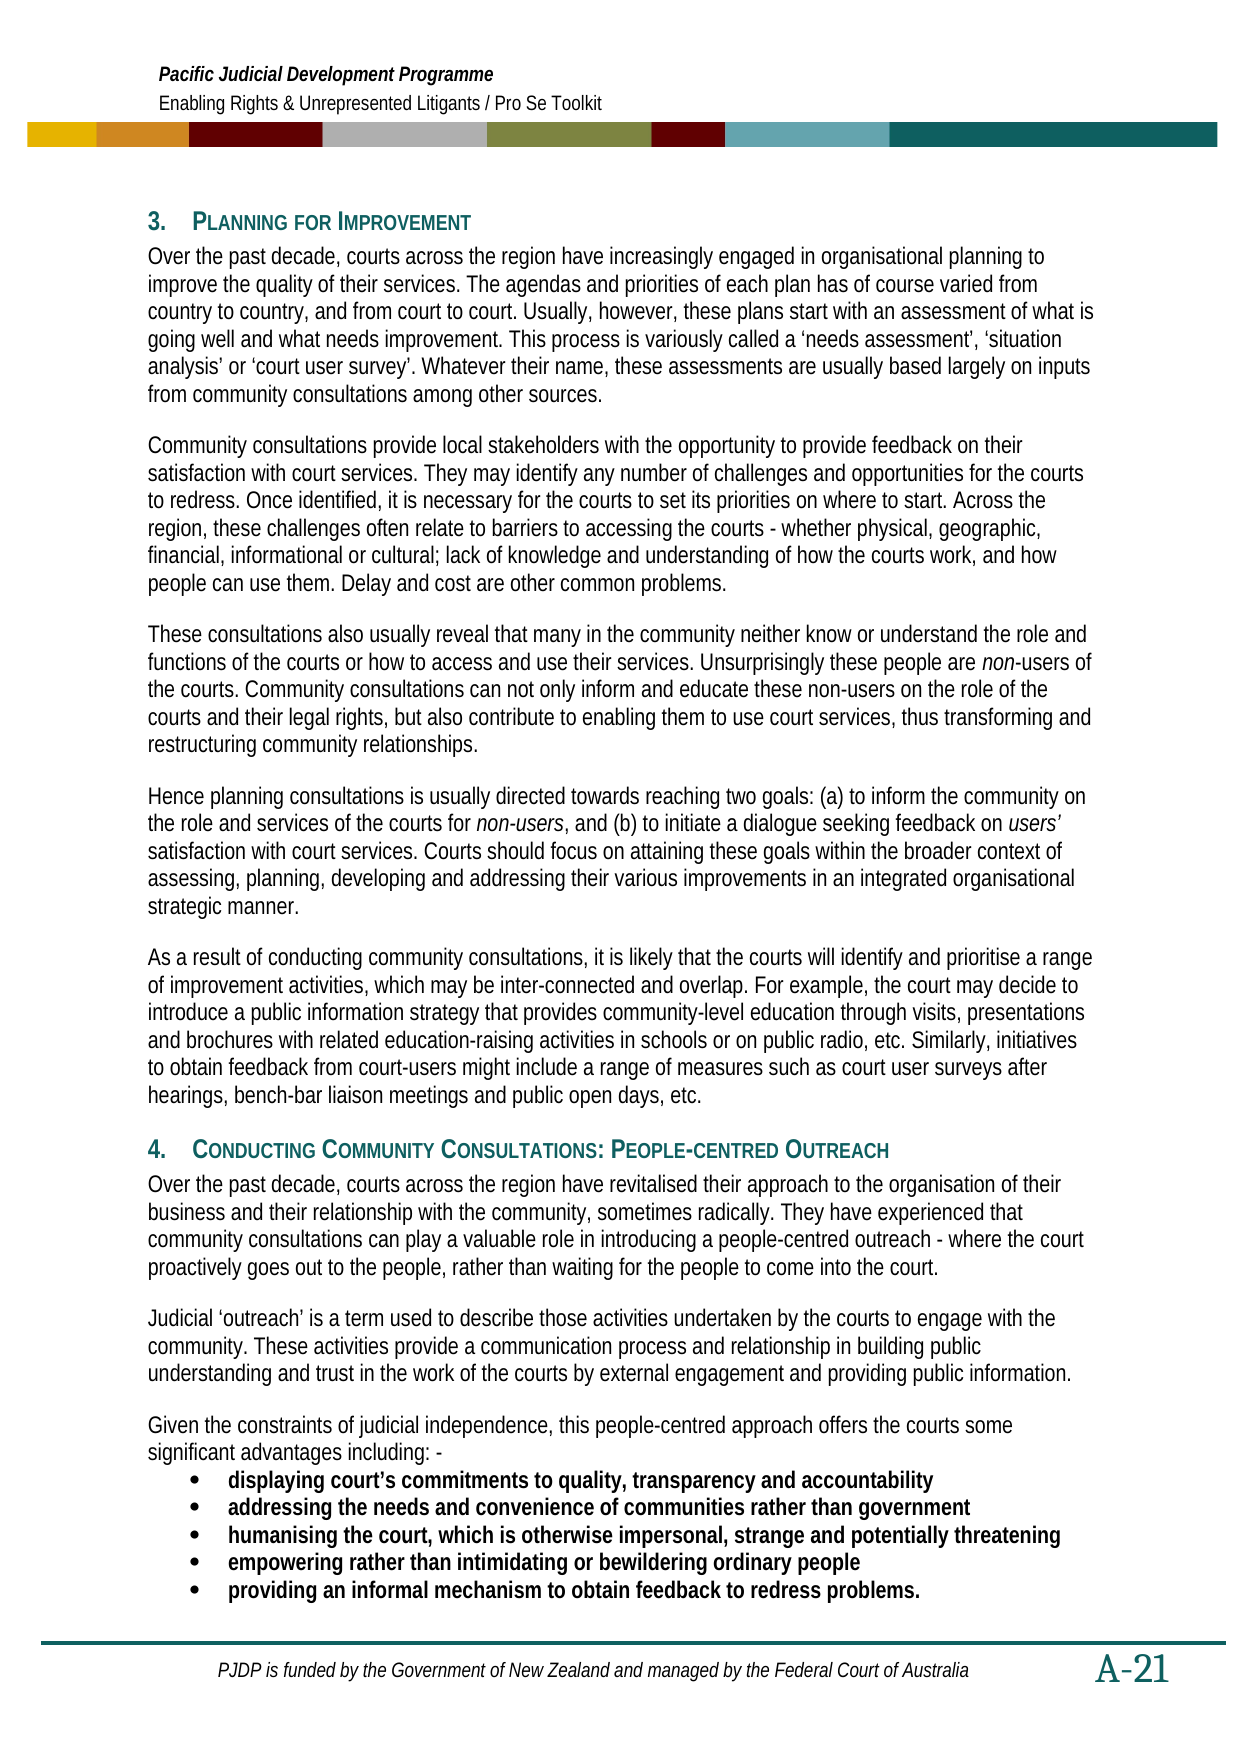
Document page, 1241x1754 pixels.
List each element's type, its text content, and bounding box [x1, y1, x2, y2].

list addressing the needs and convenience of communities rather than government [190, 1493, 1098, 1521]
list empowering rather than intimidating or bewildering ordinary people [190, 1548, 1098, 1576]
text These consultations also usually reveal that many in the community neither know or understand the role and functions of the courts or how to access and use their services. Unsurprisingly these people are non-users of the courts. Community consultations can not only inform and educate these non-users on the role of the courts and their legal rights, but also contribute to enabling them to use court services, thus transforming and restructuring community relationships. [148, 620, 1098, 758]
text Community consultations provide local stakeholders with the opportunity to provide feedback on their satisfaction with court services. They may identify any number of challenges and opportunities for the courts to redress. Once identified, it is necessary for the courts to set its priorities on where to start. Across the region, these challenges often relate to barriers to accessing the courts - whether physical, geographic, financial, informational or cultural; lack of knowledge and understanding of how the courts work, and how people can use them. Delay and cost are other common problems. [148, 431, 1098, 596]
text Over the past decade, courts across the region have revitalised their approach to the organisation of their business and their relationship with the community, sometimes radically. They have experienced that community consultations can play a valuable role in introducing a people-centred outreach - where the court proactively goes out to the people, rather than waiting for the people to come into the court. [148, 1171, 1098, 1281]
list providing an informal mechanism to obtain feedback to redress problems. [190, 1576, 1098, 1603]
picture [27, 122, 1218, 147]
list humanising the court, which is otherwise impersonal, strange and potentially threatening [190, 1521, 1098, 1548]
text Hence planning consultations is usually directed towards reaching two goals: (a) to inform the community on the role and services of the courts for non-users, and (b) to initiate a dialogue seeking feedback on users’ satisfaction with court services. Courts should focus on attaining these goals within the broader context of assessing, planning, developing and addressing their various improvements in an integrated organisational strategic manner. [148, 782, 1098, 919]
list Conducting Community Consultations: People-centred Outreach [148, 1133, 1098, 1164]
text Over the past decade, courts across the region have increasingly engaged in organisational planning to improve the quality of their services. The agendas and priorities of each plan has of course varied from country to country, and from court to court. Usually, however, these plans start with an assessment of what is going well and what needs improvement. This process is variously called a ‘needs assessment’, ‘situation analysis’ or ‘court user survey’. Whatever their name, these assessments are usually based largely on inputs from community consultations among other sources. [148, 242, 1098, 407]
list displaying court’s commitments to quality, transparency and accountability [190, 1466, 1098, 1493]
text Judicial ‘outreach’ is a term used to describe those activities undertaken by the courts to engage with the community. These activities provide a communication process and relationship in building public understanding and trust in the work of the courts by external engagement and providing public information. [148, 1304, 1098, 1387]
list Planning for Improvement [148, 205, 1098, 236]
text Given the constraints of judicial independence, this people-centred approach offers the courts some significant advantages including: - [148, 1411, 1098, 1466]
text As a result of conducting community consultations, it is likely that the courts will identify and prioritise a range of improvement activities, which may be inter-connected and overlap. For example, the court may decide to introduce a public information strategy that provides community-level education through visits, presentations and brochures with related education-raising activities in schools or on public radio, etc. Similarly, initiatives to obtain feedback from court-users might include a range of measures such as court user surveys after hearings, bench-bar liaison meetings and public open days, etc. [148, 943, 1098, 1108]
